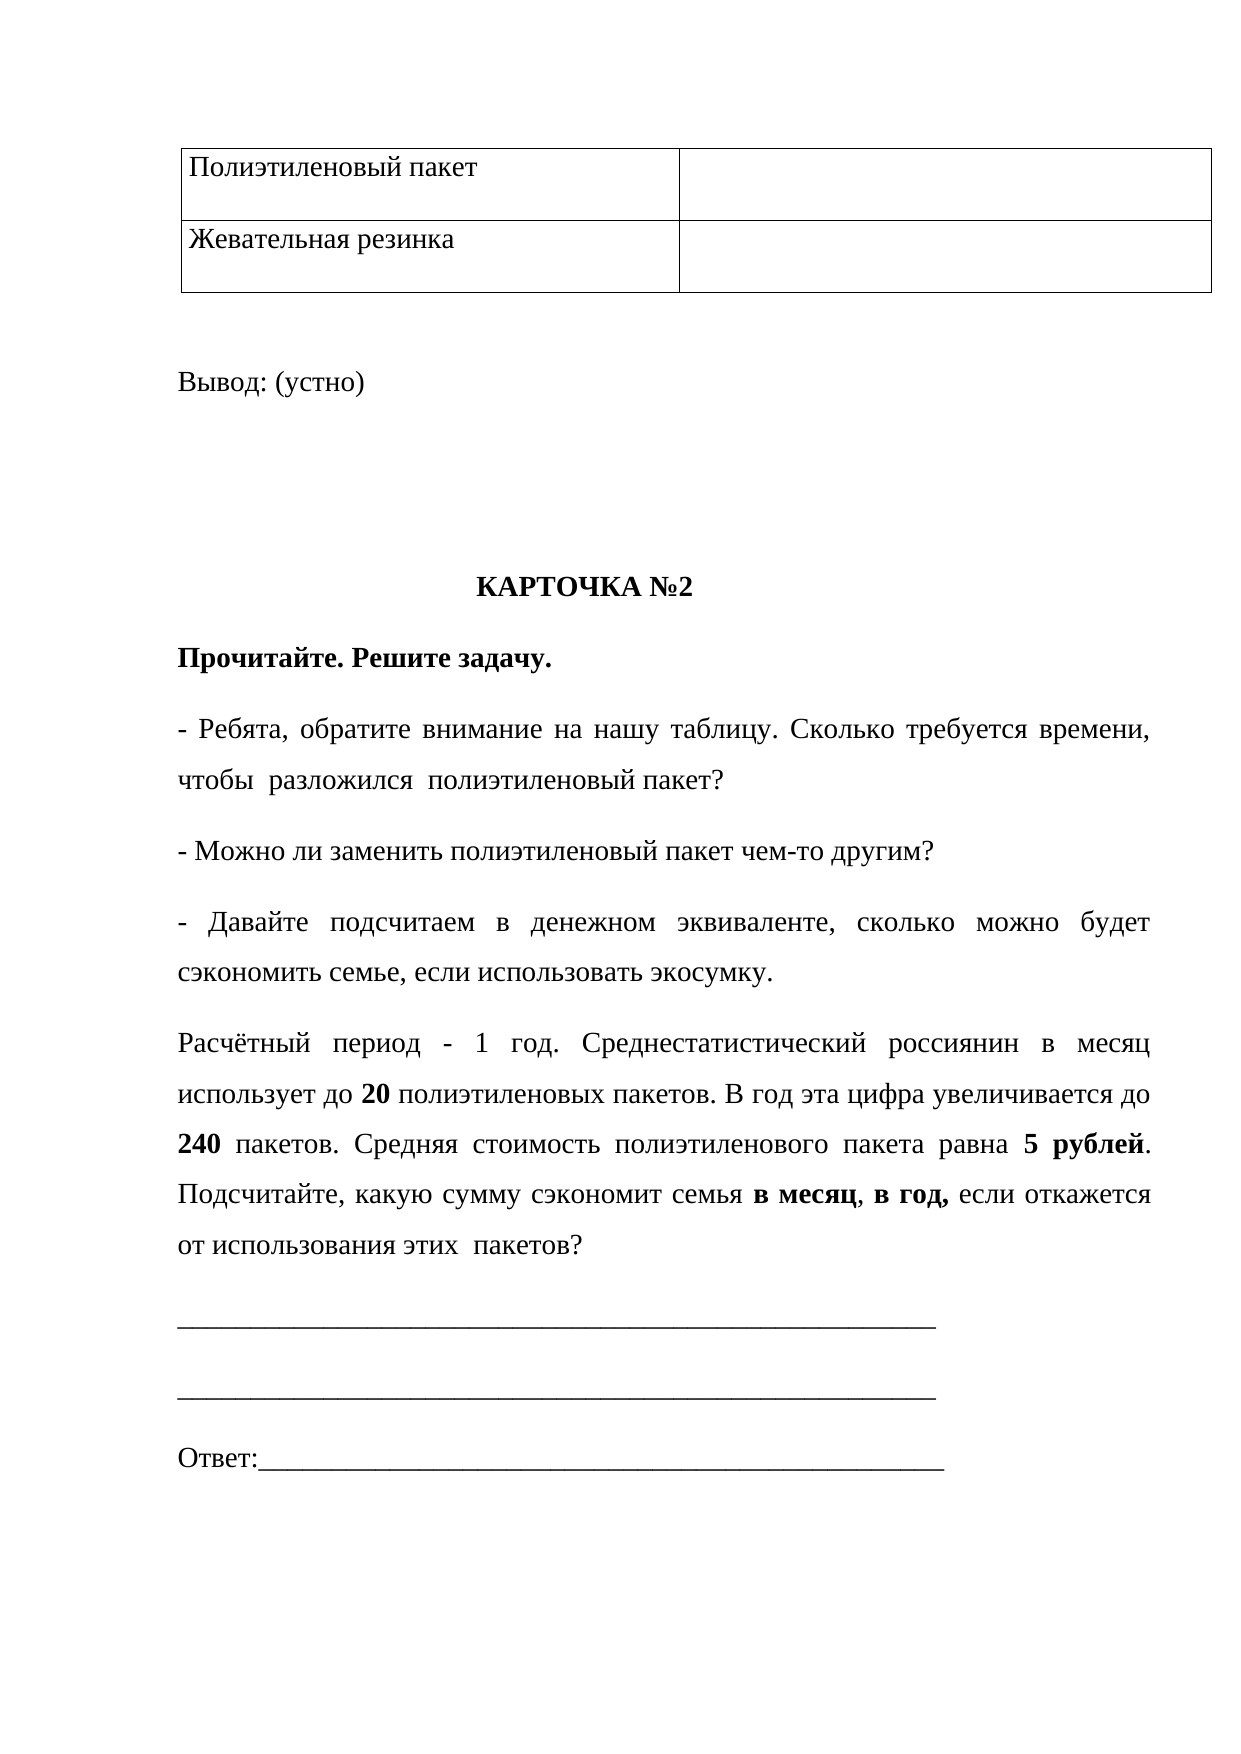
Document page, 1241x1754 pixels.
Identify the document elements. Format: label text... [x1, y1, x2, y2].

text - Давайте подсчитаем в денежном эквиваленте, сколько можно будет сэкономить семье, если использовать экосумку. [177, 904, 1152, 988]
table_cell Полиэтиленовый пакет [182, 149, 679, 220]
text - Ребята, обратите внимание на нашу таблицу. Сколько требуется времени, чтобы разложился полиэтиленовый пакет? [177, 711, 1152, 795]
text Вывод: (устно) [177, 364, 1152, 398]
text Расчётный период - 1 год. Среднестатистический россиянин в месяц использует до 20 полиэтиленовых пакетов. В год эта цифра увеличивается до 240 пакетов. Средняя стоимость полиэтиленового пакета равна 5 рублей. Подсчитайте, какую сумму сэкономит семья в месяц, в год, если откажется от использования этих пакетов? [177, 1026, 1152, 1260]
text ____________________________________________________ [177, 1298, 1152, 1331]
text ____________________________________________________ [177, 1369, 1152, 1403]
text - Можно ли заменить полиэтиленовый пакет чем-то другим? [177, 833, 1152, 866]
text Прочитайте. Решите задачу. [177, 640, 1152, 674]
table_cell Жевательная резинка [182, 221, 679, 292]
table_cell [680, 221, 1211, 292]
table_cell [680, 149, 1211, 220]
text Ответ:_______________________________________________ [177, 1440, 1152, 1474]
text КАРТОЧКА №2 [177, 569, 1152, 603]
